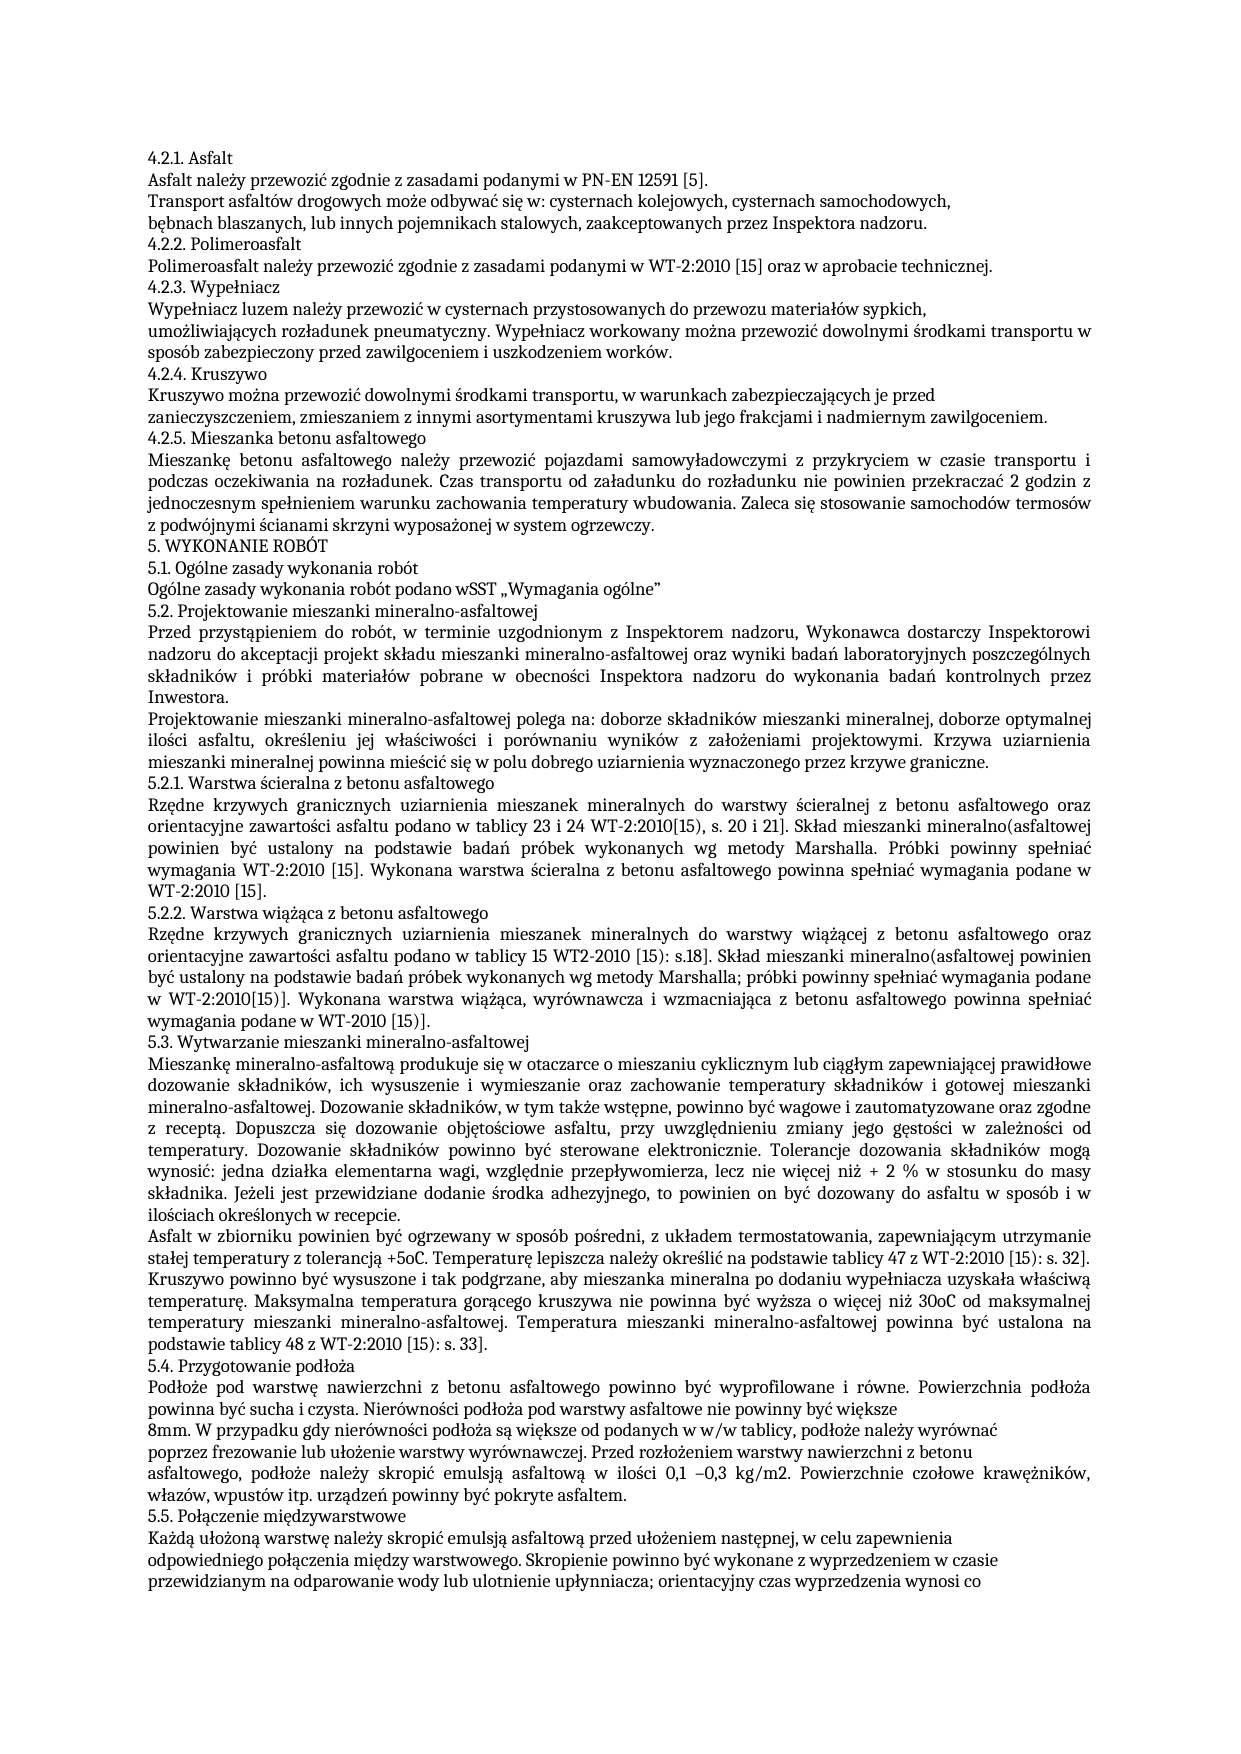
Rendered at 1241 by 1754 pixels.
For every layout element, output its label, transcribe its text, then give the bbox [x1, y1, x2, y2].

text 5. WYKONANIE ROBÓT [148, 536, 1093, 557]
text 5.3. Wytwarzanie mieszanki mineralno-asfaltowej [148, 1032, 1093, 1053]
text Każdą ułożoną warstwę należy skropić emulsją asfaltową przed ułożeniem następnej, w celu zapewnienia [148, 1528, 1093, 1549]
text poprzez frezowanie lub ułożenie warstwy wyrównawczej. Przed rozłożeniem warstwy nawierzchni z betonu [148, 1441, 1093, 1463]
text 5.5. Połączenie międzywarstwowe [148, 1506, 1093, 1528]
text 4.2.2. Polimeroasfalt [148, 234, 1093, 255]
text 4.2.1. Asfalt [148, 148, 1093, 169]
text asfaltowego, podłoże należy skropić emulsją asfaltową w ilości 0,1 –0,3 kg/m2. Powierzchnie czołowe krawężników, włazów, wpustów itp. urządzeń powinny być pokryte asfaltem. [148, 1463, 1093, 1506]
text Asfalt w zbiorniku powinien być ogrzewany w sposób pośredni, z układem termostatowania, zapewniającym utrzymanie stałej temperatury z tolerancją +5oC. Temperaturę lepiszcza należy określić na podstawie tablicy 47 z WT-2:2010 [15): s. 32]. [148, 1226, 1093, 1269]
text Asfalt należy przewozić zgodnie z zasadami podanymi w PN-EN 12591 [5]. [148, 169, 1093, 191]
text 5.2.1. Warstwa ścieralna z betonu asfaltowego [148, 773, 1093, 794]
text bębnach blaszanych, lub innych pojemnikach stalowych, zaakceptowanych przez Inspektora nadzoru. [148, 212, 1093, 234]
text 5.1. Ogólne zasady wykonania robót [148, 557, 1093, 579]
text 4.2.5. Mieszanka betonu asfaltowego [148, 428, 1093, 449]
text 8mm. W przypadku gdy nierówności podłoża są większe od podanych w w/w tablicy, podłoże należy wyrównać [148, 1420, 1093, 1441]
text Mieszankę mineralno-asfaltową produkuje się w otaczarce o mieszaniu cyklicznym lub ciągłym zapewniającej prawidłowe dozowanie składników, ich wysuszenie i wymieszanie oraz zachowanie temperatury składników i gotowej mieszanki mineralno-asfaltowej. Dozowanie składników, w tym także wstępne, powinno być wagowe i zautomatyzowane oraz zgodne z receptą. Dopuszcza się dozowanie objętościowe asfaltu, przy uwzględnieniu zmiany jego gęstości w zależności od temperatury. Dozowanie składników powinno być sterowane elektronicznie. Tolerancje dozowania składników mogą wynosić: jedna działka elementarna wagi, względnie przepływomierza, lecz nie więcej niż + 2 % w stosunku do masy składnika. Jeżeli jest przewidziane dodanie środka adhezyjnego, to powinien on być dozowany do asfaltu w sposób i w ilościach określonych w recepcie. [148, 1053, 1093, 1226]
text przewidzianym na odparowanie wody lub ulotnienie upłynniacza; orientacyjny czas wyprzedzenia wynosi co [148, 1571, 1093, 1592]
text umożliwiających rozładunek pneumatyczny. Wypełniacz workowany można przewozić dowolnymi środkami transportu w sposób zabezpieczony przed zawilgoceniem i uszkodzeniem worków. [148, 320, 1093, 363]
text Kruszywo można przewozić dowolnymi środkami transportu, w warunkach zabezpieczających je przed [148, 385, 1093, 406]
text 4.2.4. Kruszywo [148, 363, 1093, 385]
text odpowiedniego połączenia między warstwowego. Skropienie powinno być wykonane z wyprzedzeniem w czasie [148, 1549, 1093, 1571]
text zanieczyszczeniem, zmieszaniem z innymi asortymentami kruszywa lub jego frakcjami i nadmiernym zawilgoceniem. [148, 406, 1093, 428]
text Ogólne zasady wykonania robót podano wSST „Wymagania ogólne” [148, 579, 1093, 600]
text Wypełniacz luzem należy przewozić w cysternach przystosowanych do przewozu materiałów sypkich, [148, 298, 1093, 320]
text 5.4. Przygotowanie podłoża [148, 1355, 1093, 1377]
text Przed przystąpieniem do robót, w terminie uzgodnionym z Inspektorem nadzoru, Wykonawca dostarczy Inspektorowi nadzoru do akceptacji projekt składu mieszanki mineralno-asfaltowej oraz wyniki badań laboratoryjnych poszczególnych składników i próbki materiałów pobrane w obecności Inspektora nadzoru do wykonania badań kontrolnych przez Inwestora. [148, 622, 1093, 708]
text Mieszankę betonu asfaltowego należy przewozić pojazdami samowyładowczymi z przykryciem w czasie transportu i podczas oczekiwania na rozładunek. Czas transportu od załadunku do rozładunku nie powinien przekraczać 2 godzin z jednoczesnym spełnieniem warunku zachowania temperatury wbudowania. Zaleca się stosowanie samochodów termosów z podwójnymi ścianami skrzyni wyposażonej w system ogrzewczy. [148, 449, 1093, 536]
text 4.2.3. Wypełniacz [148, 277, 1093, 298]
text Podłoże pod warstwę nawierzchni z betonu asfaltowego powinno być wyprofilowane i równe. Powierzchnia podłoża powinna być sucha i czysta. Nierówności podłoża pod warstwy asfaltowe nie powinny być większe [148, 1377, 1093, 1420]
text Polimeroasfalt należy przewozić zgodnie z zasadami podanymi w WT-2:2010 [15] oraz w aprobacie technicznej. [148, 255, 1093, 277]
text Transport asfaltów drogowych może odbywać się w: cysternach kolejowych, cysternach samochodowych, [148, 191, 1093, 212]
text Rzędne krzywych granicznych uziarnienia mieszanek mineralnych do warstwy ścieralnej z betonu asfaltowego oraz orientacyjne zawartości asfaltu podano w tablicy 23 i 24 WT-2:2010[15), s. 20 i 21]. Skład mieszanki mineralno(asfaltowej powinien być ustalony na podstawie badań próbek wykonanych wg metody Marshalla. Próbki powinny spełniać wymagania WT-2:2010 [15]. Wykonana warstwa ścieralna z betonu asfaltowego powinna spełniać wymagania podane w WT-2:2010 [15]. [148, 794, 1093, 902]
text 5.2. Projektowanie mieszanki mineralno-asfaltowej [148, 600, 1093, 622]
text Kruszywo powinno być wysuszone i tak podgrzane, aby mieszanka mineralna po dodaniu wypełniacza uzyskała właściwą temperaturę. Maksymalna temperatura gorącego kruszywa nie powinna być wyższa o więcej niż 30oC od maksymalnej temperatury mieszanki mineralno-asfaltowej. Temperatura mieszanki mineralno-asfaltowej powinna być ustalona na podstawie tablicy 48 z WT-2:2010 [15): s. 33]. [148, 1269, 1093, 1355]
text 5.2.2. Warstwa wiążąca z betonu asfaltowego [148, 902, 1093, 924]
text Rzędne krzywych granicznych uziarnienia mieszanek mineralnych do warstwy wiążącej z betonu asfaltowego oraz orientacyjne zawartości asfaltu podano w tablicy 15 WT2-2010 [15): s.18]. Skład mieszanki mineralno(asfaltowej powinien być ustalony na podstawie badań próbek wykonanych wg metody Marshalla; próbki powinny spełniać wymagania podane w WT-2:2010[15)]. Wykonana warstwa wiążąca, wyrównawcza i wzmacniająca z betonu asfaltowego powinna spełniać wymagania podane w WT-2010 [15)]. [148, 924, 1093, 1032]
text Projektowanie mieszanki mineralno-asfaltowej polega na: doborze składników mieszanki mineralnej, doborze optymalnej ilości asfaltu, określeniu jej właściwości i porównaniu wyników z założeniami projektowymi. Krzywa uziarnienia mieszanki mineralnej powinna mieścić się w polu dobrego uziarnienia wyznaczonego przez krzywe graniczne. [148, 708, 1093, 773]
